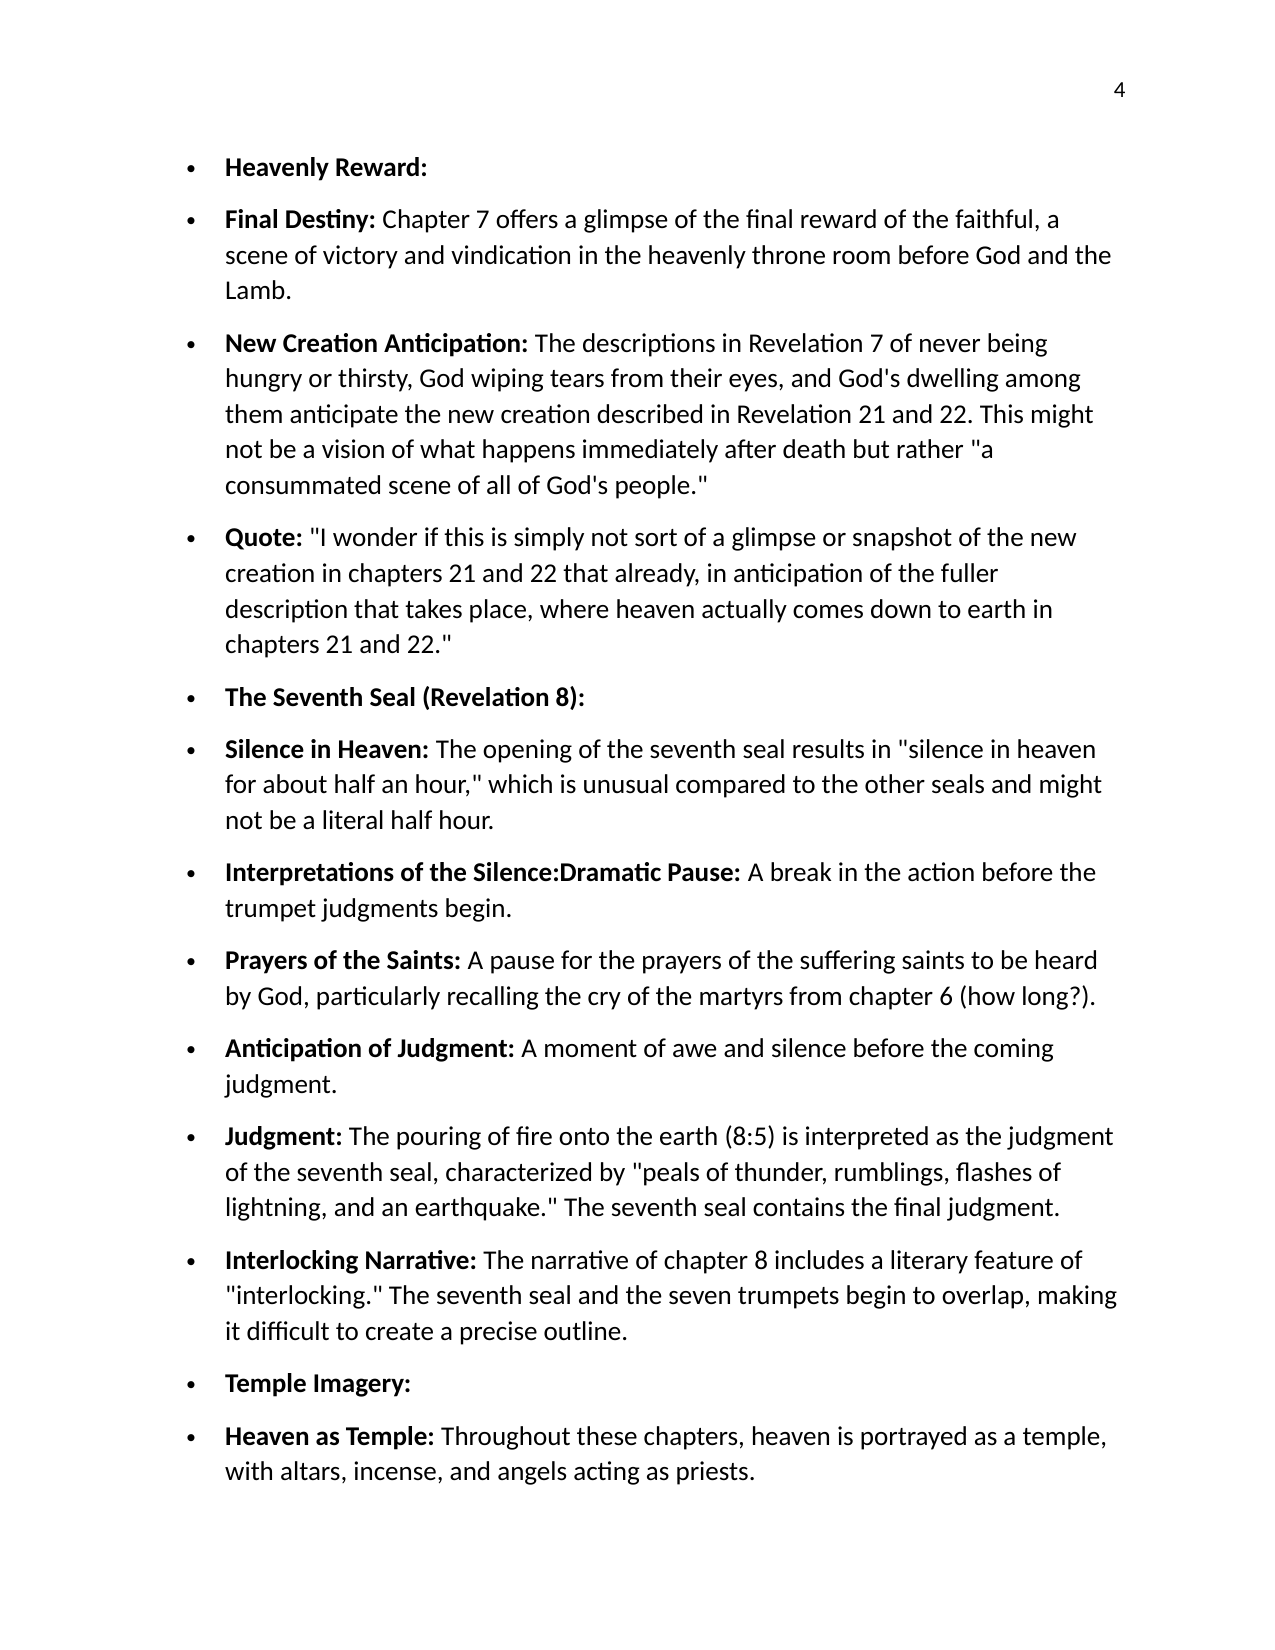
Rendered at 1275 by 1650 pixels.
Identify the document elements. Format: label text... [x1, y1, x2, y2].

list Prayers of the Saints: A pause for the prayers of the suffering saints to be heard by God, particularly recalling the cry of the martyrs from chapter 6 (how long?). [187, 943, 1125, 1012]
list Temple Imagery: [187, 1366, 1125, 1399]
list Heaven as Temple: Throughout these chapters, heaven is portrayed as a temple, with altars, incense, and angels acting as priests. [187, 1419, 1125, 1487]
list Judgment: The pouring of fire onto the earth (8:5) is interpreted as the judgment of the seventh seal, characterized by "peals of thunder, rumblings, flashes of lightning, and an earthquake." The seventh seal contains the final judgment. [187, 1119, 1125, 1224]
list Silence in Heaven: The opening of the seventh seal results in "silence in heaven for about half an hour," which is unusual compared to the other seals and might not be a literal half hour. [187, 732, 1125, 836]
list The Seventh Seal (Revelation 8): [187, 680, 1125, 713]
list Anticipation of Judgment: A moment of awe and silence before the coming judgment. [187, 1031, 1125, 1100]
list Interlocking Narrative: The narrative of chapter 8 includes a literary feature of "interlocking." The seventh seal and the seven trumpets begin to overlap, making it difficult to create a precise outline. [187, 1243, 1125, 1347]
list Interpretations of the Silence:Dramatic Pause: A break in the action before the trumpet judgments begin. [187, 856, 1125, 924]
list Quote: "I wonder if this is simply not sort of a glimpse or snapshot of the new creation in chapters 21 and 22 that already, in anticipation of the fuller description that takes place, where heaven actually comes down to earth in chapters 21 and 22." [187, 521, 1125, 661]
list Final Destiny: Chapter 7 offers a glimpse of the final reward of the faithful, a scene of victory and vindication in the heavenly throne room before God and the Lamb. [187, 202, 1125, 307]
list New Creation Anticipation: The descriptions in Revelation 7 of never being hungry or thirsty, God wiping tears from their eyes, and God's dwelling among them anticipate the new creation described in Revelation 21 and 22. This might not be a vision of what happens immediately after death but rather "a consummated scene of all of God's people." [187, 326, 1125, 501]
list Heavenly Reward: [187, 150, 1125, 183]
